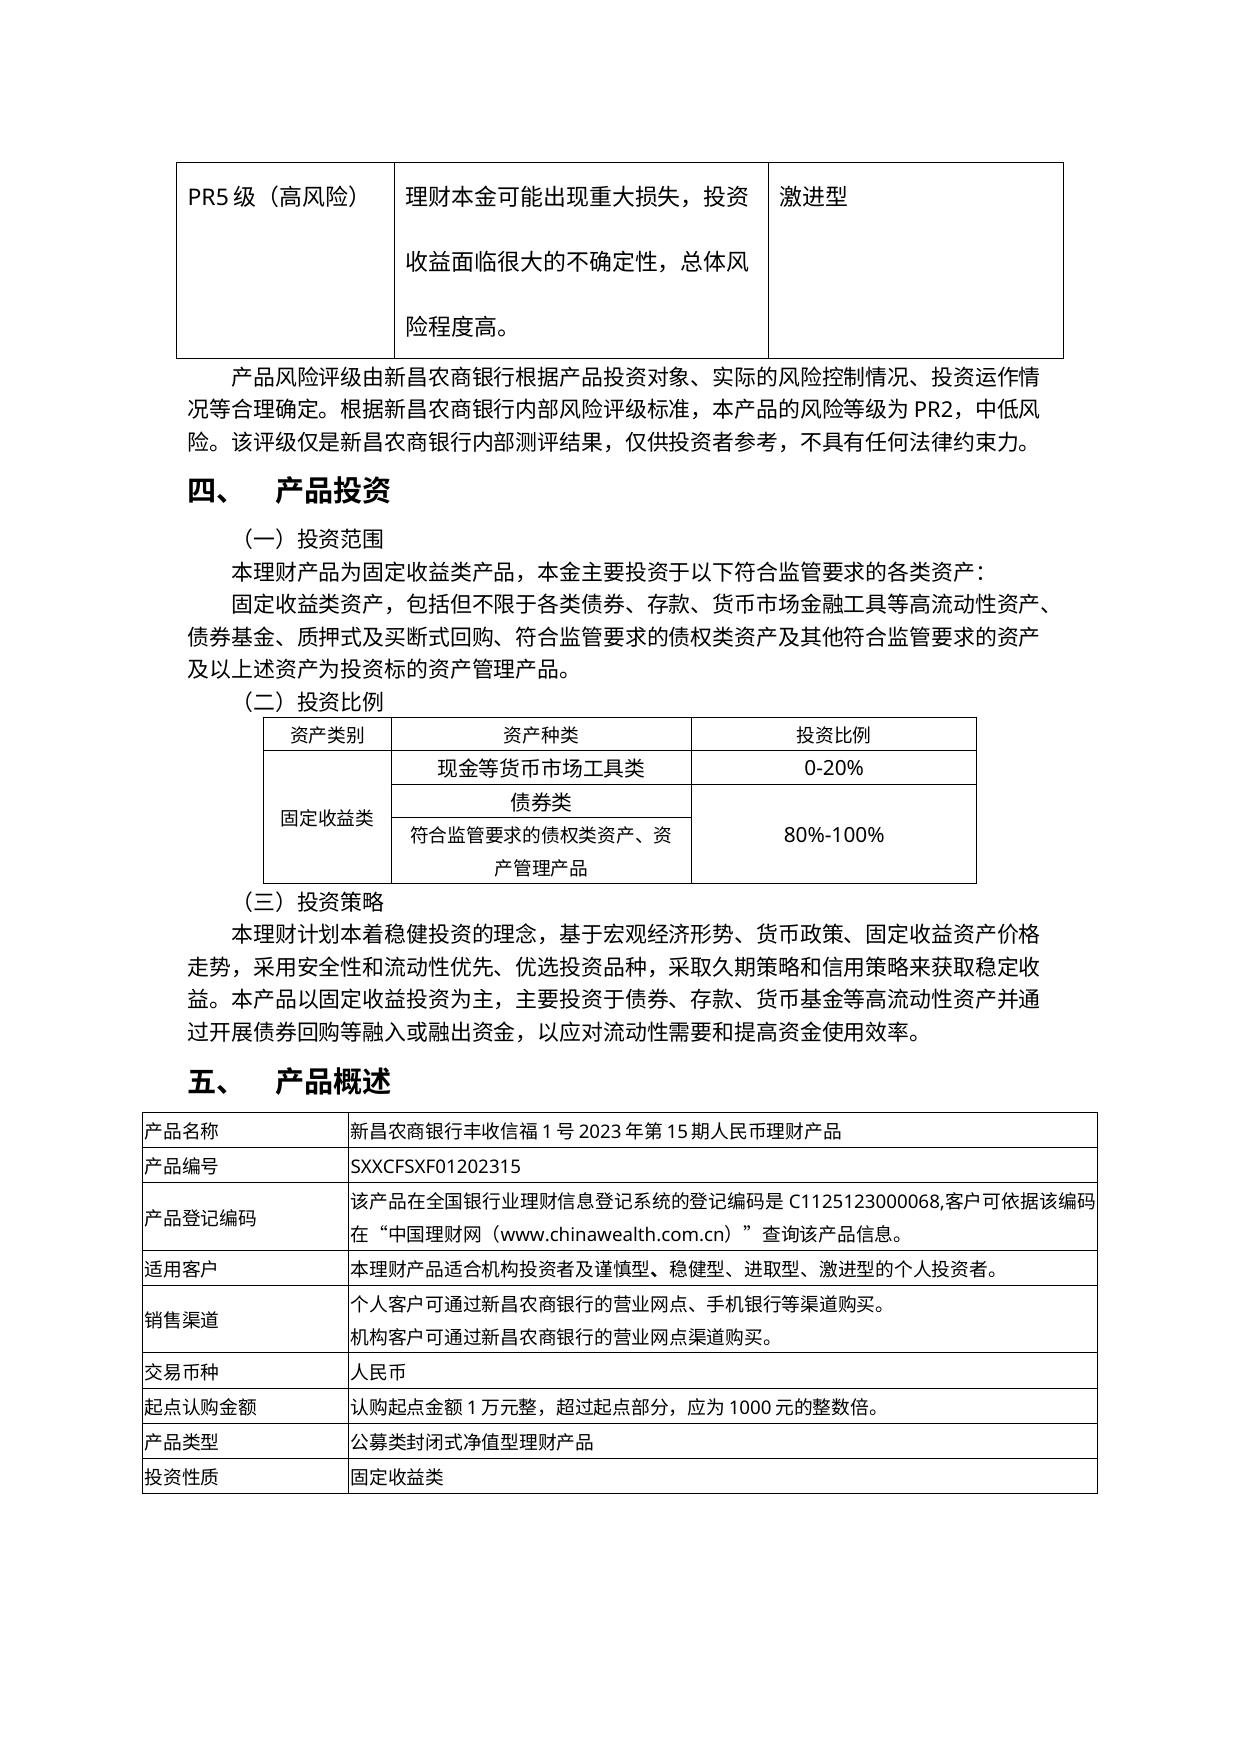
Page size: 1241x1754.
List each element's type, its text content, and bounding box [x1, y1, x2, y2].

text （一）投资范围 [187, 522, 1053, 554]
table_header 资产类别 [264, 718, 391, 750]
table_cell 起点认购金额 [143, 1389, 348, 1422]
subtitle 产品概述 [187, 1047, 1053, 1112]
table_cell 80%-100% [692, 785, 976, 883]
table_cell 产品类型 [143, 1424, 348, 1458]
table_cell 该产品在全国银行业理财信息登记系统的登记编码是C1125123000068,客户可依据该编码在“中国理财网（www.chinawealth.com.cn）”查询该产品信息。 [349, 1183, 1097, 1249]
text 固定收益类资产，包括但不限于各类债券、存款、货币市场金融工具等高流动性资产、债券基金、质押式及买断式回购、符合监管要求的债权类资产及其他符合监管要求的资产及以上述资产为投资标的资产管理产品。 [187, 587, 1053, 684]
table_cell 交易币种 [143, 1353, 348, 1387]
table_cell 固定收益类 [264, 751, 391, 883]
table_cell 债券类 [392, 785, 691, 817]
text 本理财计划本着稳健投资的理念，基于宏观经济形势、货币政策、固定收益资产价格走势，采用安全性和流动性优先、优选投资品种，采取久期策略和信用策略来获取稳定收益。本产品以固定收益投资为主，主要投资于债券、存款、货币基金等高流动性资产并通过开展债券回购等融入或融出资金，以应对流动性需要和提高资金使用效率。 [187, 917, 1053, 1047]
table_cell 符合监管要求的债权类资产、资产管理产品 [392, 818, 691, 883]
table_cell PR5级（高风险） [177, 163, 394, 358]
table_cell 产品编号 [143, 1148, 348, 1182]
table_cell 0-20% [692, 751, 976, 784]
table_cell 公募类封闭式净值型理财产品 [349, 1424, 1097, 1458]
table_cell SXXCFSXF01202315 [349, 1148, 1097, 1182]
table_header 新昌农商银行丰收信福1号2023年第15期人民币理财产品 [349, 1113, 1097, 1147]
table_cell 产品登记编码 [143, 1183, 348, 1249]
table_cell 本理财产品适合机构投资者及谨慎型、稳健型、进取型、激进型的个人投资者。 [349, 1251, 1097, 1285]
text 本理财产品为固定收益类产品，本金主要投资于以下符合监管要求的各类资产： [187, 554, 1053, 587]
table_cell 人民币 [349, 1353, 1097, 1387]
table_cell 适用客户 [143, 1251, 348, 1285]
table_cell 个人客户可通过新昌农商银行的营业网点、手机银行等渠道购买。 机构客户可通过新昌农商银行的营业网点渠道购买。 [349, 1286, 1097, 1352]
subtitle 产品投资 [187, 457, 1053, 522]
table_header 资产种类 [392, 718, 691, 750]
text 产品风险评级由新昌农商银行根据产品投资对象、实际的风险控制情况、投资运作情况等合理确定。根据新昌农商银行内部风险评级标准，本产品的风险等级为PR2，中低风险。该评级仅是新昌农商银行内部测评结果，仅供投资者参考，不具有任何法律约束力。 [187, 359, 1053, 457]
table_cell 理财本金可能出现重大损失，投资收益面临很大的不确定性，总体风险程度高。 [395, 163, 768, 358]
table_cell 投资性质 [143, 1459, 348, 1493]
table_cell 销售渠道 [143, 1286, 348, 1352]
table_header 投资比例 [692, 718, 976, 750]
table_cell 激进型 [769, 163, 1063, 358]
text （二）投资比例 [187, 684, 1053, 717]
table_cell 认购起点金额1万元整，超过起点部分，应为1000元的整数倍。 [349, 1389, 1097, 1422]
table_cell 现金等货币市场工具类 [392, 751, 691, 784]
table_cell 固定收益类 [349, 1459, 1097, 1493]
text （三）投资策略 [187, 884, 1053, 917]
table_header 产品名称 [143, 1113, 348, 1147]
